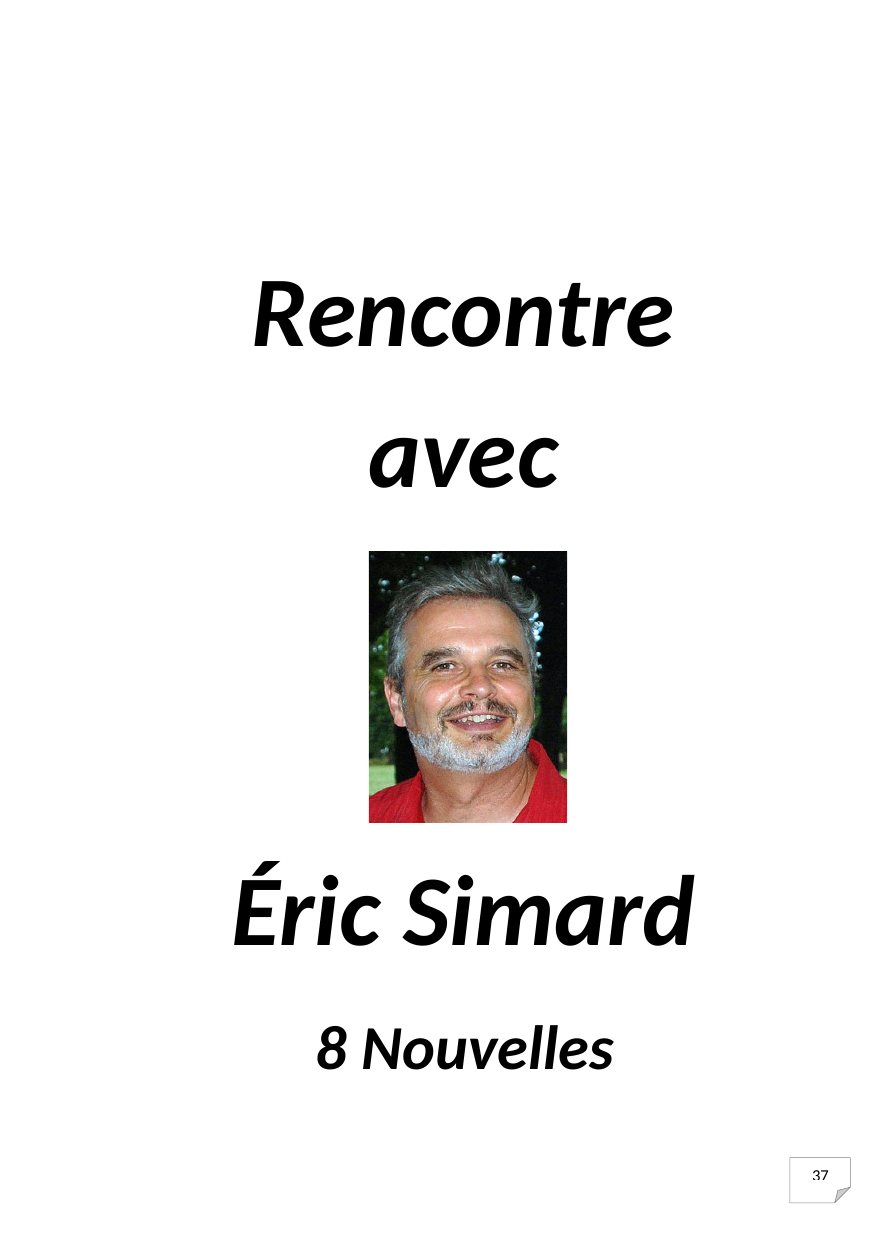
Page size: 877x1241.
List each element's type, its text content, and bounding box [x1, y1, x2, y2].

text Rencontre avec [148, 250, 788, 512]
text Éric Simard [148, 848, 788, 970]
picture [368, 551, 568, 823]
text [148, 1009, 788, 1085]
